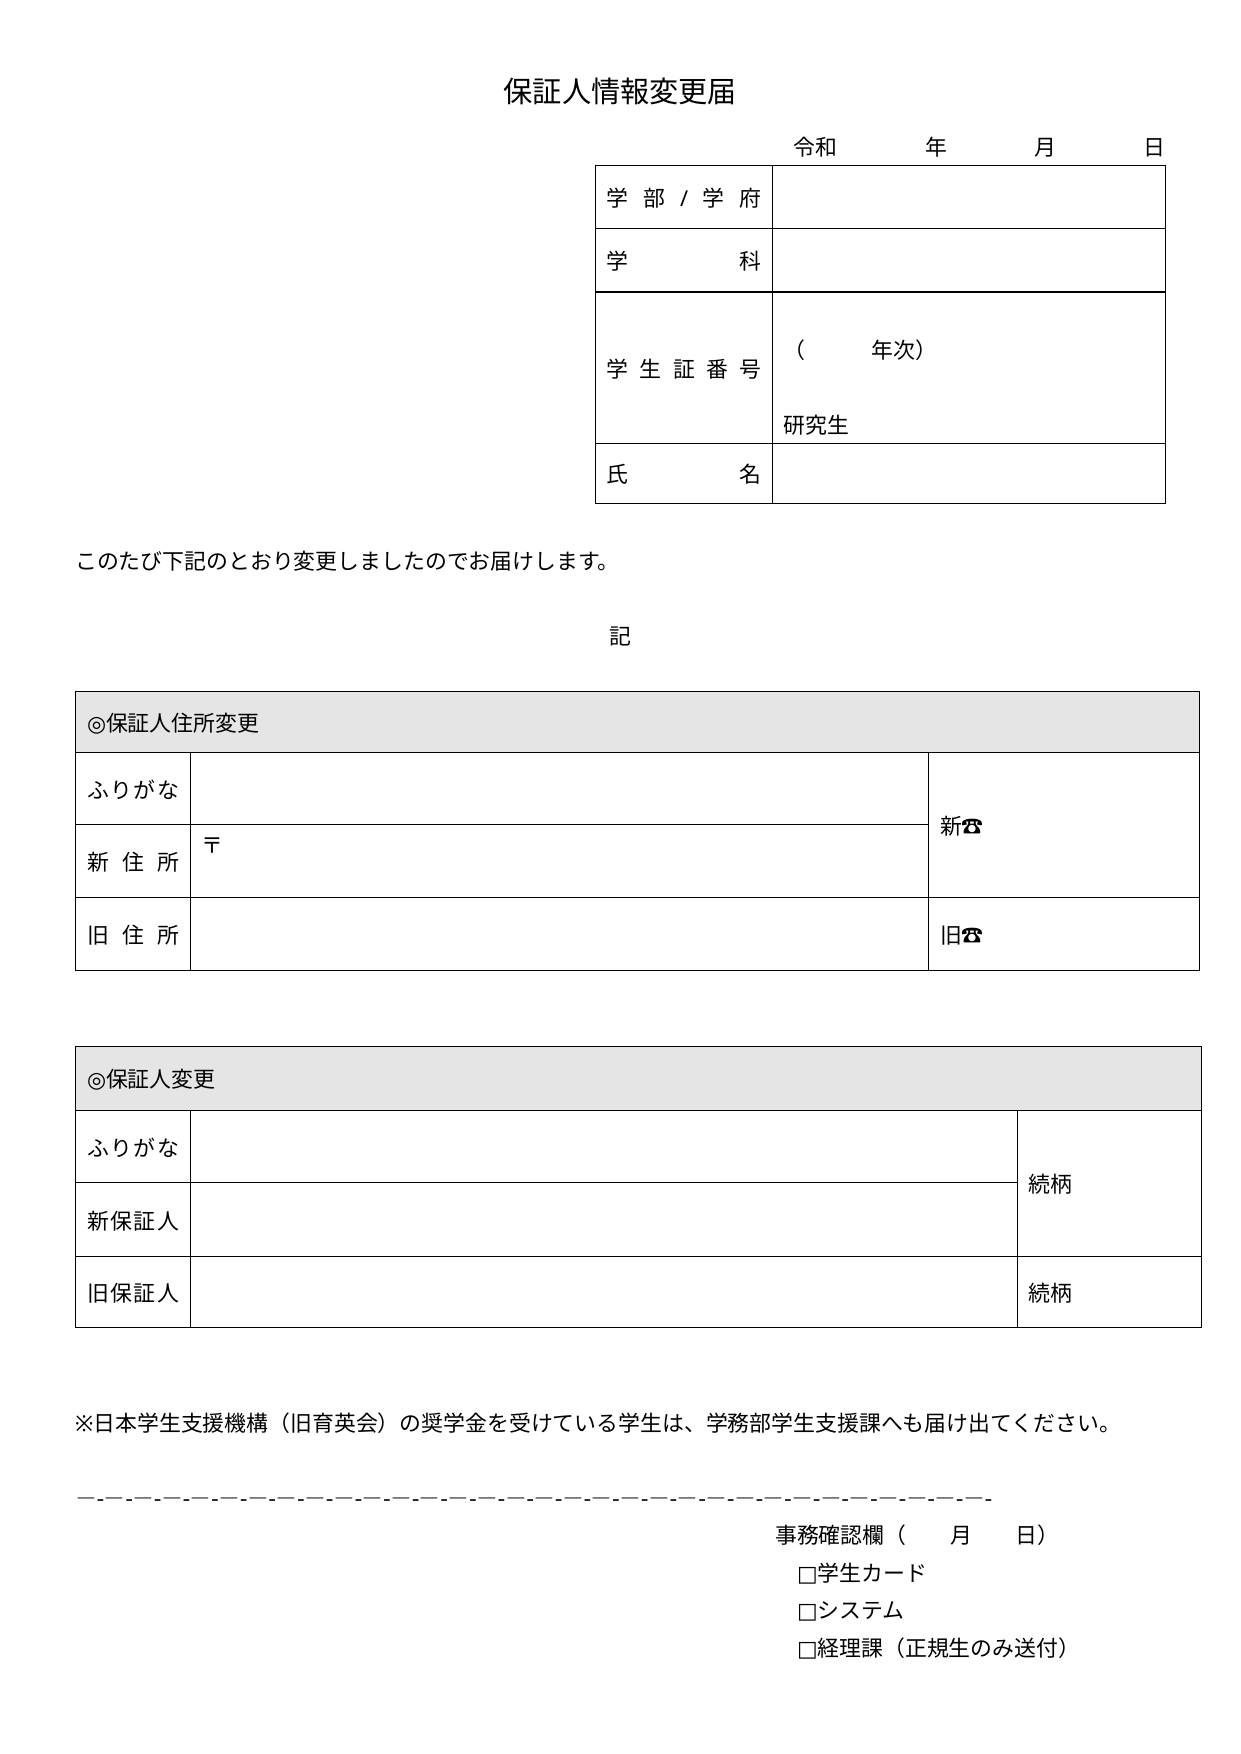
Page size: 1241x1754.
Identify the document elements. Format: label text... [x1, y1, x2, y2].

table_cell 新住所 [76, 825, 190, 897]
table_cell [191, 753, 928, 824]
table_cell 学生証番号 [596, 293, 772, 442]
table_cell 続柄 [1018, 1257, 1201, 1327]
table_cell （ 年次） 研究生 [773, 293, 1165, 442]
table_header ◎保証人住所変更 [76, 692, 1199, 752]
text □経理課（正規生のみ送付） [75, 1628, 1165, 1666]
table_cell 新☎ [929, 753, 1199, 897]
table_cell ふりがな [76, 753, 190, 824]
table_cell [191, 1257, 1017, 1327]
text □システム [75, 1591, 1165, 1628]
table_cell [191, 1111, 1017, 1182]
table_cell 旧☎ [929, 898, 1199, 970]
table_cell 学科 [596, 229, 772, 291]
table_cell 旧住所 [76, 898, 190, 970]
table_cell ふりがな [76, 1111, 190, 1182]
text □学生カード [75, 1553, 1165, 1591]
text 事務確認欄（ 月 日） [75, 1516, 1165, 1553]
table_header 学部/学府 [596, 166, 772, 228]
text ※日本学生支援機構（旧育英会）の奨学金を受けている学生は、学務部学生支援課へも届け出てください。 [75, 1403, 1165, 1441]
table_cell 氏名 [596, 444, 772, 503]
table_header ◎保証人変更 [76, 1047, 1201, 1110]
table_cell 続柄 [1018, 1111, 1201, 1256]
subtitle 記 [75, 616, 1165, 654]
text －-－-－-－-－-－-－-－-－-－-－-－-－-－-－-－-－-－-－-－-－-－-－-－-－-－-－-－-－-－-－-－- [75, 1478, 1165, 1516]
text 令和 年 月 日 [75, 127, 1165, 164]
table_cell [191, 898, 928, 970]
table_header [773, 166, 1165, 228]
table_cell 旧保証人 [76, 1257, 190, 1327]
text 保証人情報変更届 [75, 52, 1165, 127]
table_cell [773, 229, 1165, 291]
table_cell [773, 444, 1165, 503]
table_cell 新保証人 [76, 1183, 190, 1256]
table_cell [191, 1183, 1017, 1256]
text このたび下記のとおり変更しましたのでお届けします。 [75, 541, 1165, 579]
table_cell 〒 [191, 825, 928, 897]
